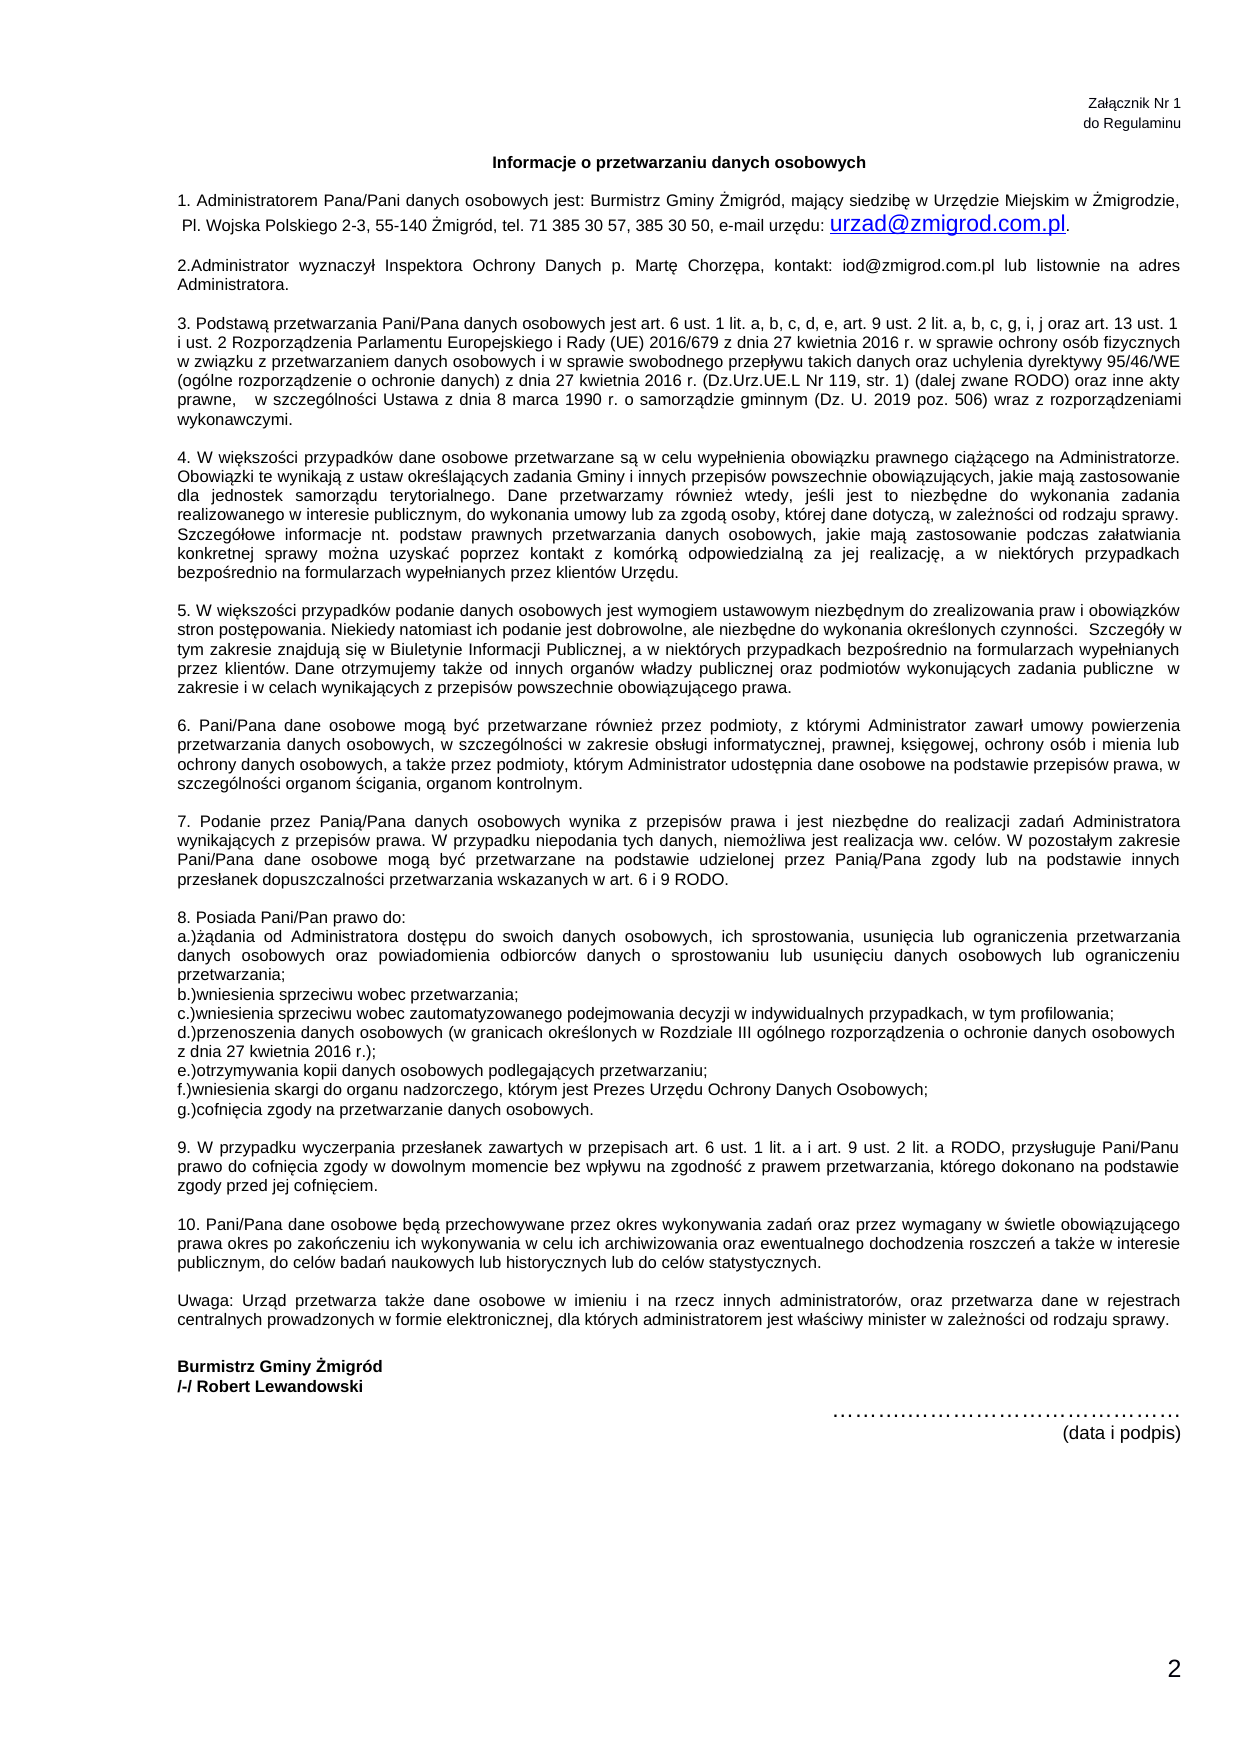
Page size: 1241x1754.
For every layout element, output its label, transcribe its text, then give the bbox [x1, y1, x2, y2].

text 5. W większości przypadków podanie danych osobowych jest wymogiem ustawowym niezbędnym do zrealizowania praw i obowiązków stron postępowania. Niekiedy natomiast ich podanie jest dobrowolne, ale niezbędne do wykonania określonych czynności. Szczegóły w tym zakresie znajdują się w Biuletynie Informacji Publicznej, a w niektórych przypadkach bezpośrednio na formularzach wypełnianych przez klientów. Dane otrzymujemy także od innych organów władzy publicznej oraz podmiotów wykonujących zadania publiczne w zakresie i w celach wynikających z przepisów powszechnie obowiązującego prawa. [177, 601, 1181, 697]
text 4. W większości przypadków dane osobowe przetwarzane są w celu wypełnienia obowiązku prawnego ciążącego na Administratorze. Obowiązki te wynikają z ustaw określających zadania Gminy i innych przepisów powszechnie obowiązujących, jakie mają zastosowanie dla jednostek samorządu terytorialnego. Dane przetwarzamy również wtedy, jeśli jest to niezbędne do wykonania zadania realizowanego w interesie publicznym, do wykonania umowy lub za zgodą osoby, której dane dotyczą, w zależności od rodzaju sprawy. Szczegółowe informacje nt. podstaw prawnych przetwarzania danych osobowych, jakie mają zastosowanie podczas załatwiania konkretnej sprawy można uzyskać poprzez kontakt z komórką odpowiedzialną za jej realizację, a w niektórych przypadkach bezpośrednio na formularzach wypełnianych przez klientów Urzędu. [177, 448, 1181, 582]
text a.)żądania od Administratora dostępu do swoich danych osobowych, ich sprostowania, usunięcia lub ograniczenia przetwarzania danych osobowych oraz powiadomienia odbiorców danych o sprostowaniu lub usunięciu danych osobowych lub ograniczeniu przetwarzania; [177, 927, 1181, 984]
text 2.Administrator wyznaczył Inspektora Ochrony Danych p. Martę Chorzępa, kontakt: iod@zmigrod.com.pl lub listownie na adres Administratora. [177, 256, 1181, 294]
text 9. W przypadku wyczerpania przesłanek zawartych w przepisach art. 6 ust. 1 lit. a i art. 9 ust. 2 lit. a RODO, przysługuje Pani/Panu prawo do cofnięcia zgody w dowolnym momencie bez wpływu na zgodność z prawem przetwarzania, którego dokonano na podstawie zgody przed jej cofnięciem. [177, 1138, 1181, 1195]
text ……….……………………………… [177, 1396, 1181, 1422]
text 10. Pani/Pana dane osobowe będą przechowywane przez okres wykonywania zadań oraz przez wymagany w świetle obowiązującego prawa okres po zakończeniu ich wykonywania w celu ich archiwizowania oraz ewentualnego dochodzenia roszczeń a także w interesie publicznym, do celów badań naukowych lub historycznych lub do celów statystycznych. [177, 1214, 1181, 1272]
text f.)wniesienia skargi do organu nadzorczego, którym jest Prezes Urzędu Ochrony Danych Osobowych; [177, 1080, 1181, 1099]
text (data i podpis) [177, 1422, 1181, 1443]
text 6. Pani/Pana dane osobowe mogą być przetwarzane również przez podmioty, z którymi Administrator zawarł umowy powierzenia przetwarzania danych osobowych, w szczególności w zakresie obsługi informatycznej, prawnej, księgowej, ochrony osób i mienia lub ochrony danych osobowych, a także przez podmioty, którym Administrator udostępnia dane osobowe na podstawie przepisów prawa, w szczególności organom ścigania, organom kontrolnym. [177, 716, 1181, 793]
text Informacje o przetwarzaniu danych osobowych [177, 153, 1181, 172]
text /-/ Robert Lewandowski [177, 1376, 1181, 1396]
text Uwaga: Urząd przetwarza także dane osobowe w imieniu i na rzecz innych administratorów, oraz przetwarza dane w rejestrach centralnych prowadzonych w formie elektronicznej, dla których administratorem jest właściwy minister w zależności od rodzaju sprawy. [177, 1291, 1181, 1329]
text Załącznik Nr 1 do Regulaminu [177, 95, 1181, 131]
text 1. Administratorem Pana/Pani danych osobowych jest: Burmistrz Gminy Żmigród, mający siedzibę w Urzędzie Miejskim w Żmigrodzie, Pl. Wojska Polskiego 2-3, 55-140 Żmigród, tel. 71 385 30 57, 385 30 50, e-mail urzędu: urzad@zmigrod.com.pl. [177, 191, 1181, 237]
text d.)przenoszenia danych osobowych (w granicach określonych w Rozdziale III ogólnego rozporządzenia o ochronie danych osobowych z dnia 27 kwietnia 2016 r.); [177, 1023, 1181, 1061]
text 3. Podstawą przetwarzania Pani/Pana danych osobowych jest art. 6 ust. 1 lit. a, b, c, d, e, art. 9 ust. 2 lit. a, b, c, g, i, j oraz art. 13 ust. 1 i ust. 2 Rozporządzenia Parlamentu Europejskiego i Rady (UE) 2016/679 z dnia 27 kwietnia 2016 r. w sprawie ochrony osób fizycznych w związku z przetwarzaniem danych osobowych i w sprawie swobodnego przepływu takich danych oraz uchylenia dyrektywy 95/46/WE (ogólne rozporządzenie o ochronie danych) z dnia 27 kwietnia 2016 r. (Dz.Urz.UE.L Nr 119, str. 1) (dalej zwane RODO) oraz inne akty prawne, w szczególności Ustawa z dnia 8 marca 1990 r. o samorządzie gminnym (Dz. U. 2019 poz. 506) wraz z rozporządzeniami wykonawczymi. [177, 313, 1181, 428]
text b.)wniesienia sprzeciwu wobec przetwarzania; [177, 984, 1181, 1003]
text 8. Posiada Pani/Pan prawo do: [177, 908, 1181, 927]
text Burmistrz Gminy Żmigród [177, 1357, 1181, 1376]
text g.)cofnięcia zgody na przetwarzanie danych osobowych. [177, 1099, 1181, 1118]
text e.)otrzymywania kopii danych osobowych podlegających przetwarzaniu; [177, 1061, 1181, 1080]
text c.)wniesienia sprzeciwu wobec zautomatyzowanego podejmowania decyzji w indywidualnych przypadkach, w tym profilowania; [177, 1003, 1181, 1023]
text 7. Podanie przez Panią/Pana danych osobowych wynika z przepisów prawa i jest niezbędne do realizacji zadań Administratora wynikających z przepisów prawa. W przypadku niepodania tych danych, niemożliwa jest realizacja ww. celów. W pozostałym zakresie Pani/Pana dane osobowe mogą być przetwarzane na podstawie udzielonej przez Panią/Pana zgody lub na podstawie innych przesłanek dopuszczalności przetwarzania wskazanych w art. 6 i 9 RODO. [177, 812, 1181, 888]
